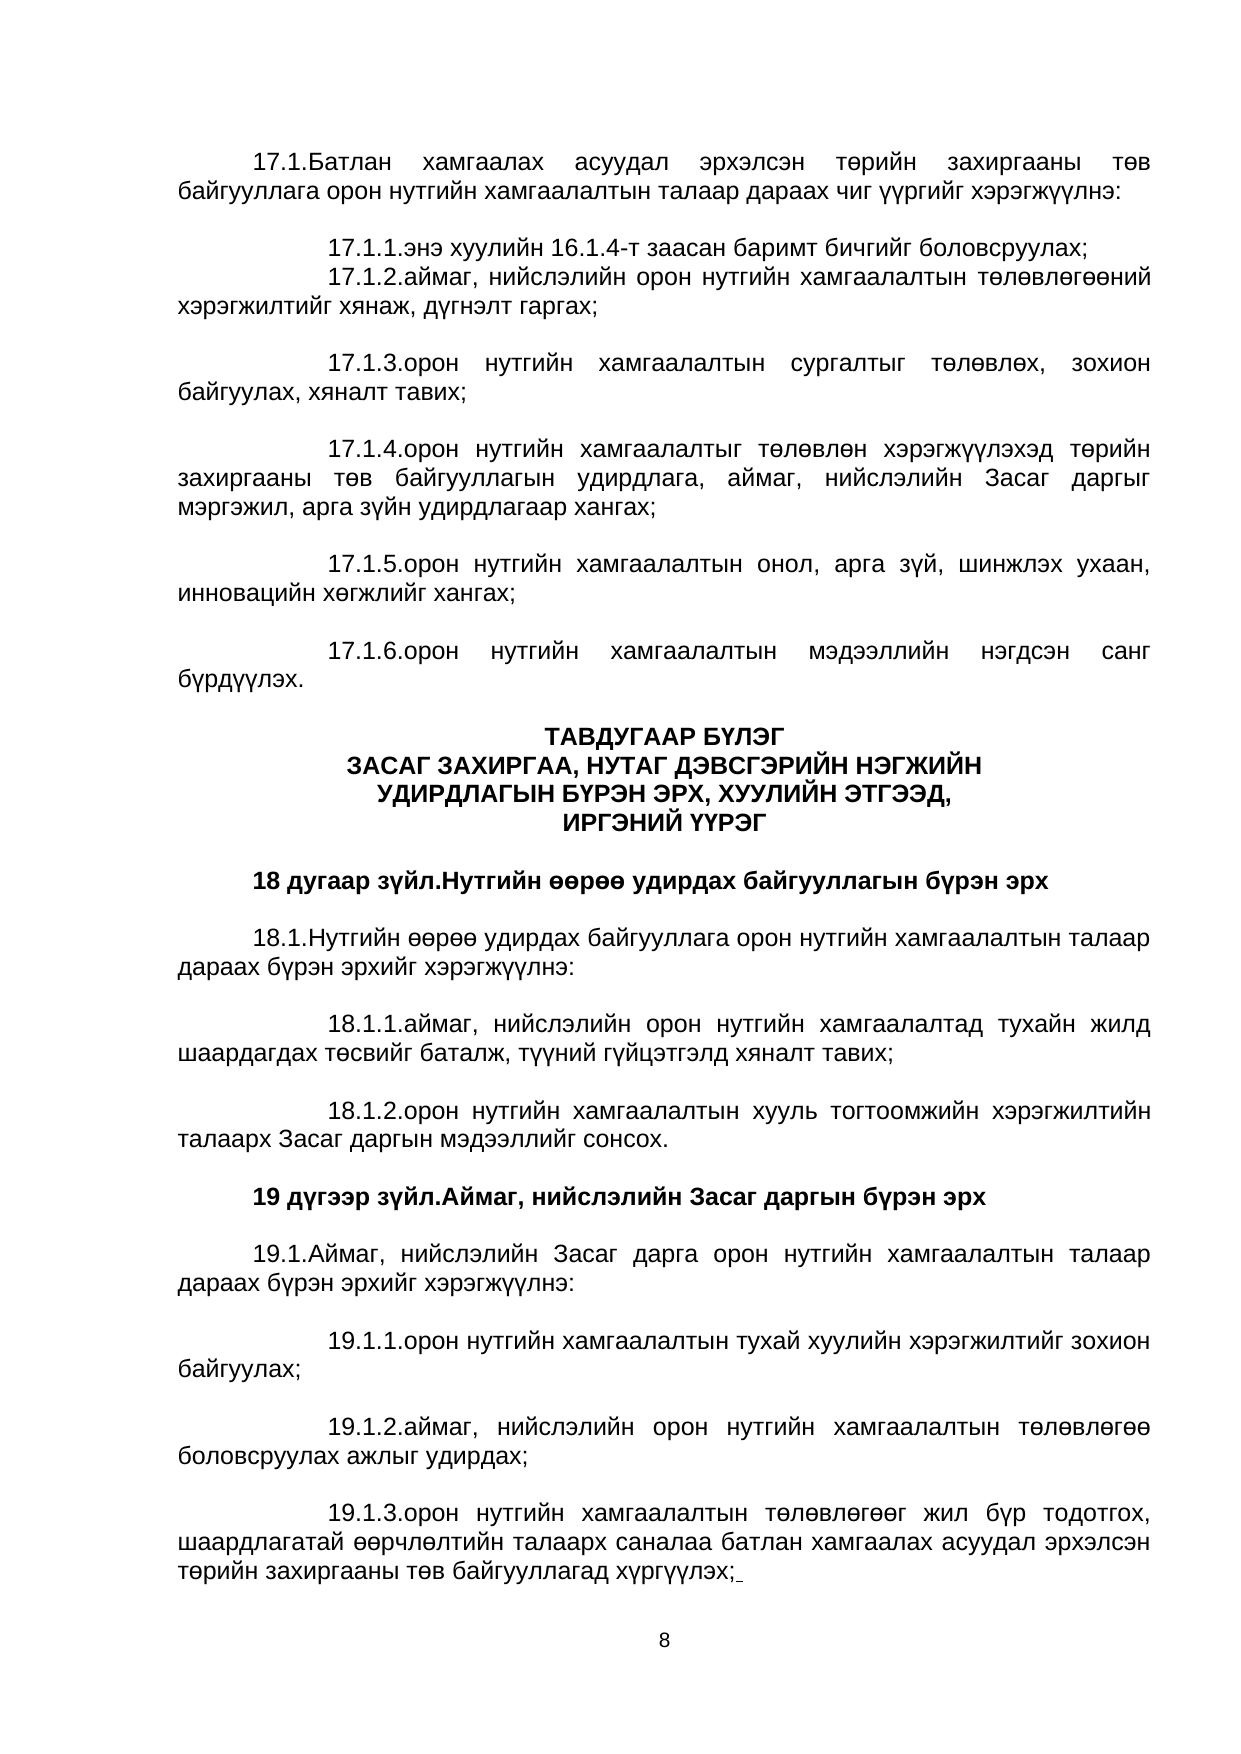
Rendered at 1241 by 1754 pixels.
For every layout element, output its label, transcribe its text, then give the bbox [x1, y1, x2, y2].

text ТАВДУГААР БҮЛЭГ [177, 722, 1152, 751]
text 18.1.1.аймаг, нийслэлийн орон нутгийн хамгаалалтад тухайн жилд шаардагдах төсвийг баталж, түүний гүйцэтгэлд хяналт тавих; [177, 1009, 1152, 1067]
text УДИРДЛАГЫН БҮРЭН ЭРХ, ХУУЛИЙН ЭТГЭЭД, [177, 779, 1152, 808]
text 18.1.2.орон нутгийн хамгаалалтын хууль тогтоомжийн хэрэгжилтийн талаарх Засаг даргын мэдээллийг сонсох. [177, 1096, 1152, 1153]
text 19 дүгээр зүйл.Аймаг, нийслэлийн Засаг даргын бүрэн эрх [177, 1182, 1152, 1211]
text 17.1.Батлан хамгаалах асуудал эрхэлсэн төрийн захиргааны төв байгууллага орон нутгийн хамгаалалтын талаар дараах чиг үүргийг хэрэгжүүлнэ: [177, 147, 1152, 204]
text 18 дугаар зүйл.Нутгийн өөрөө удирдах байгууллагын бүрэн эрх [177, 866, 1152, 894]
text 17.1.4.орон нутгийн хамгаалалтыг төлөвлөн хэрэгжүүлэхэд төрийн захиргааны төв байгууллагын удирдлага, аймаг, нийслэлийн Засаг даргыг мэргэжил, арга зүйн удирдлагаар хангах; [177, 434, 1152, 521]
text 17.1.6.орон нутгийн хамгаалалтын мэдээллийн нэгдсэн санг бүрдүүлэх. [177, 636, 1152, 693]
text 19.1.3.орон нутгийн хамгаалалтын төлөвлөгөөг жил бүр тодотгох, шаардлагатай өөрчлөлтийн талаарх саналаа батлан хамгаалах асуудал эрхэлсэн төрийн захиргааны төв байгууллагад хүргүүлэх; [177, 1498, 1152, 1584]
text 18.1.Нутгийн өөрөө удирдах байгууллага орон нутгийн хамгаалалтын талаар дараах бүрэн эрхийг хэрэгжүүлнэ: [177, 923, 1152, 981]
text 17.1.1.энэ хуулийн 16.1.4-т заасан баримт бичгийг боловсруулах; [177, 233, 1152, 262]
text 19.1.2.аймаг, нийслэлийн орон нутгийн хамгаалалтын төлөвлөгөө боловсруулах ажлыг удирдах; [177, 1412, 1152, 1469]
text 17.1.2.аймаг, нийслэлийн орон нутгийн хамгаалалтын төлөвлөгөөний хэрэгжилтийг хянаж, дүгнэлт гаргах; [177, 262, 1152, 319]
text 17.1.5.орон нутгийн хамгаалалтын онол, арга зүй, шинжлэх ухаан, инновацийн хөгжлийг хангах; [177, 549, 1152, 607]
text 17.1.3.орон нутгийн хамгаалалтын сургалтыг төлөвлөх, зохион байгуулах, хяналт тавих; [177, 348, 1152, 406]
text 19.1.Аймаг, нийслэлийн Засаг дарга орон нутгийн хамгаалалтын талаар дараах бүрэн эрхийг хэрэгжүүлнэ: [177, 1239, 1152, 1297]
text ЗАСАГ ЗАХИРГАА, НУТАГ ДЭВСГЭРИЙН НЭГЖИЙН [177, 751, 1152, 779]
text ИРГЭНИЙ ҮҮРЭГ [177, 808, 1152, 837]
text 19.1.1.орон нутгийн хамгаалалтын тухай хуулийн хэрэгжилтийг зохион байгуулах; [177, 1326, 1152, 1383]
